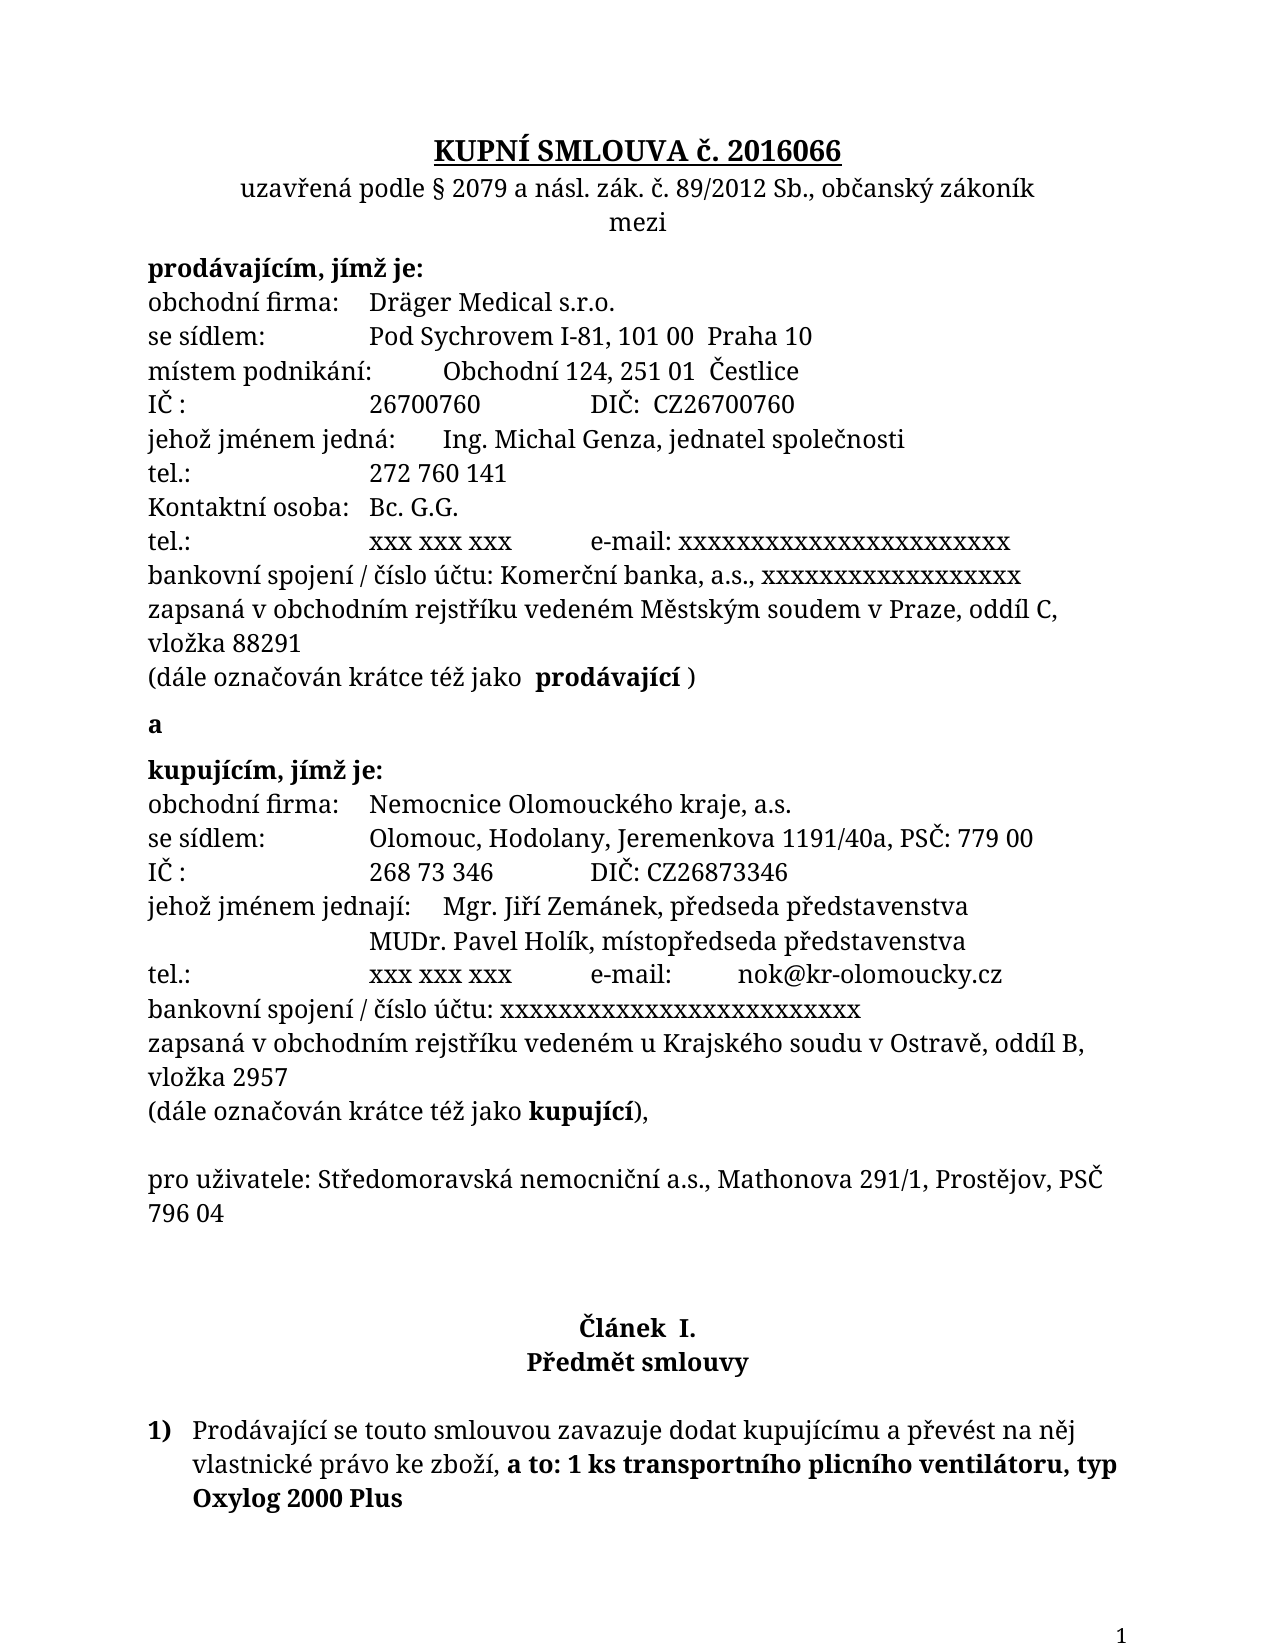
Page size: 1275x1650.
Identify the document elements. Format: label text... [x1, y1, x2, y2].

text se sídlem: Olomouc, Hodolany, Jeremenkova 1191/40a, PSČ: 779 00 [148, 821, 1127, 855]
text bankovní spojení / číslo účtu: xxxxxxxxxxxxxxxxxxxxxxxxx [148, 991, 1127, 1025]
text jehož jménem jedná: Ing. Michal Genza, jednatel společnosti [148, 421, 1127, 455]
text mezi [148, 204, 1127, 238]
subtitle Prodávající se touto smlouvou zavazuje dodat kupujícímu a převést na něj vlastnické právo ke zboží, a to: 1 ks transportního plicního ventilátoru, typ Oxylog 2000 Plus [148, 1412, 1127, 1515]
text obchodní firma: Nemocnice Olomouckého kraje, a.s. [148, 787, 1127, 821]
text kupujícím, jímž je: [148, 753, 1127, 787]
text tel.: 272 760 141 [148, 455, 1127, 489]
text bankovní spojení / číslo účtu: Komerční banka, a.s., xxxxxxxxxxxxxxxxxx [148, 557, 1127, 592]
text MUDr. Pavel Holík, místopředseda představenstva [148, 923, 1127, 957]
text zapsaná v obchodním rejstříku vedeném Městským soudem v Praze, oddíl C, vložka 88291 [148, 592, 1127, 660]
text místem podnikání: Obchodní 124, 251 01 Čestlice [148, 353, 1127, 387]
text pro uživatele: Středomoravská nemocniční a.s., Mathonova 291/1, Prostějov, PSČ 796 04 [148, 1162, 1127, 1230]
text se sídlem: Pod Sychrovem I-81, 101 00 Praha 10 [148, 319, 1127, 353]
text obchodní firma: Dräger Medical s.r.o. [148, 285, 1127, 319]
text (dále označován krátce též jako kupující), [148, 1093, 1127, 1127]
subtitle Předmět smlouvy [148, 1344, 1127, 1378]
text jehož jménem jednají: Mgr. Jiří Zemánek, předseda představenstva [148, 889, 1127, 923]
text IČ : 26700760 DIČ: CZ26700760 [148, 387, 1127, 421]
text zapsaná v obchodním rejstříku vedeném u Krajského soudu v Ostravě, oddíl B, vložka 2957 [148, 1025, 1127, 1093]
text (dále označován krátce též jako prodávající ) [148, 660, 1127, 694]
text uzavřená podle § 2079 a násl. zák. č. 89/2012 Sb., občanský zákoník [148, 170, 1127, 204]
subtitle Článek I. [148, 1310, 1127, 1344]
title KUPNÍ SMLOUVA č. 2016066 [148, 131, 1127, 170]
text tel.: xxx xxx xxx e-mail: xxxxxxxxxxxxxxxxxxxxxxx [148, 523, 1127, 557]
text Kontaktní osoba: Bc. G.G. [148, 489, 1127, 523]
text IČ : 268 73 346 DIČ: CZ26873346 [148, 855, 1127, 889]
text tel.: xxx xxx xxx e-mail: nok@kr-olomoucky.cz [148, 957, 1127, 991]
text a [148, 706, 1127, 740]
text prodávajícím, jímž je: [148, 251, 1127, 285]
